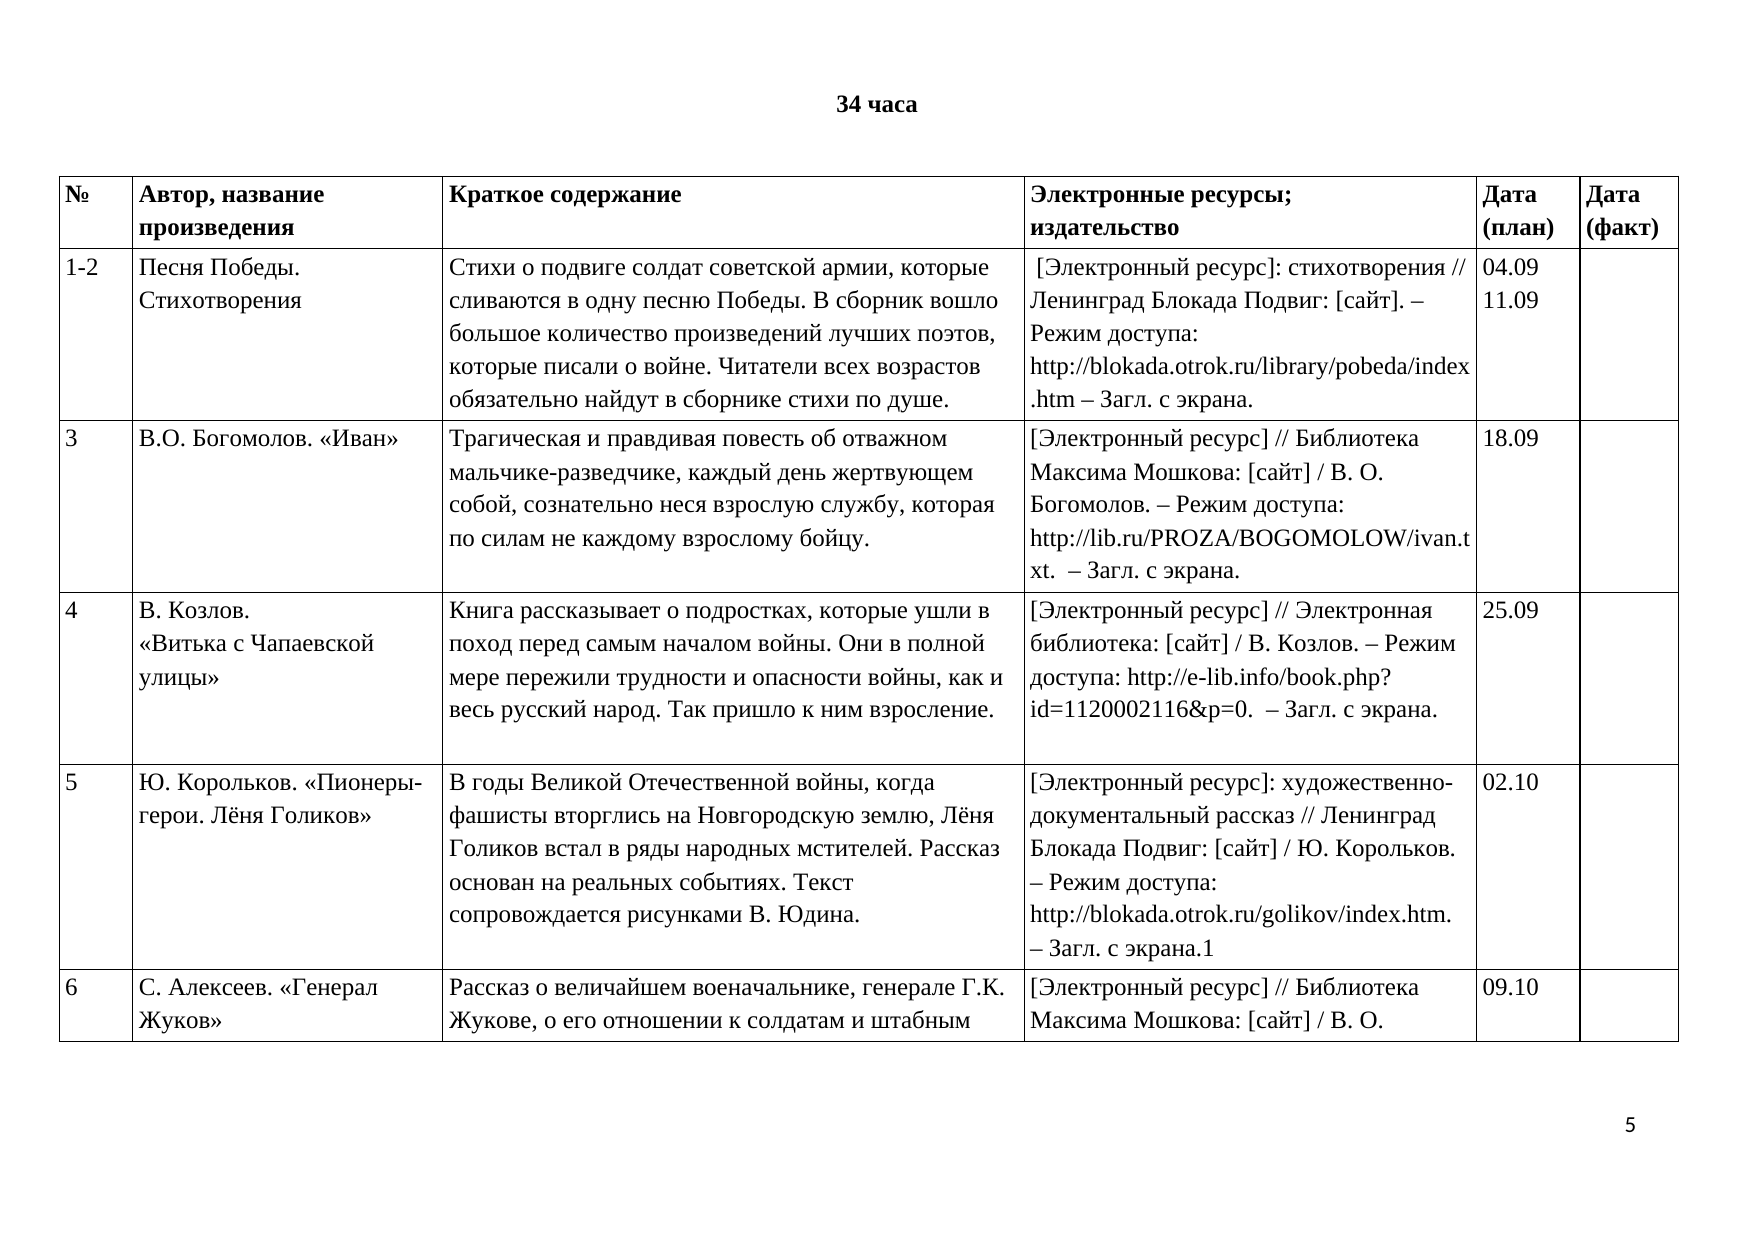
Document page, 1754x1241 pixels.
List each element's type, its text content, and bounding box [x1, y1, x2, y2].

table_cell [1025, 970, 1476, 1041]
table_cell [1581, 249, 1678, 419]
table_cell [443, 970, 1024, 1041]
table_cell 25.09 [1477, 593, 1579, 763]
table_cell [Электронный ресурс]: художественно-документальный рассказ // Ленинград Блокада Подвиг: [сайт] / Ю. Корольков. – Режим доступа: http://blokada.otrok.ru/golikov/index.htm. – Загл. с экрана.1 [1025, 765, 1476, 968]
table_header № [60, 177, 132, 248]
table_cell Книга рассказывает о подростках, которые ушли в поход перед самым началом войны. Они в полной мере пережили трудности и опасности войны, как и весь русский народ. Так пришло к ним взросление. [443, 593, 1024, 763]
table_cell 18.09 [1477, 421, 1579, 592]
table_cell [133, 970, 442, 1041]
table_cell В годы Великой Отечественной войны, когда фашисты вторглись на Новгородскую землю, Лёня Голиков встал в ряды народных мстителей. Рассказ основан на реальных событиях. Текст сопровождается рисунками В. Юдина. [443, 765, 1024, 968]
table_cell [1581, 593, 1678, 763]
table_cell В.О. Богомолов. «Иван» [133, 421, 442, 592]
table_cell 04.09 11.09 [1477, 249, 1579, 419]
table_header Электронные ресурсы; издательство [1025, 177, 1476, 248]
table_cell [Электронный ресурс]: стихотворения // Ленинград Блокада Подвиг: [сайт]. – Режим доступа: http://blokada.otrok.ru/library/pobeda/index.htm – Загл. с экрана. [1025, 249, 1476, 419]
table_cell Трагическая и правдивая повесть об отважном мальчике-разведчике, каждый день жертвующем собой, сознательно неся взрослую службу, которая по силам не каждому взрослому бойцу. [443, 421, 1024, 592]
table_cell 3 [60, 421, 132, 592]
table_cell [1581, 421, 1678, 592]
table_cell Стихи о подвиге солдат советской армии, которые сливаются в одну песню Победы. В сборник вошло большое количество произведений лучших поэтов, которые писали о войне. Читатели всех возрастов обязательно найдут в сборнике стихи по душе. [443, 249, 1024, 419]
text 34 часа [118, 89, 1636, 117]
table_header Дата (факт) [1581, 177, 1678, 248]
table_cell 6 [60, 970, 132, 1041]
table_cell [1581, 970, 1678, 1041]
table_header Дата (план) [1477, 177, 1579, 248]
table_cell [1581, 765, 1678, 968]
table_cell 02.10 [1477, 765, 1579, 968]
table_cell [Электронный ресурс] // Электронная библиотека: [сайт] / В. Козлов. – Режим доступа: http://e-lib.info/book.php?id=1120002116&p=0. – Загл. с экрана. [1025, 593, 1476, 763]
table_header Автор, название произведения [133, 177, 442, 248]
table_cell 5 [60, 765, 132, 968]
table_cell Песня Победы. Стихотворения [133, 249, 442, 419]
table_cell В. Козлов. «Витька с Чапаевской улицы» [133, 593, 442, 763]
table_header Краткое содержание [443, 177, 1024, 248]
table_cell 1-2 [60, 249, 132, 419]
table_cell Ю. Корольков. «Пионеры-герои. Лёня Голиков» [133, 765, 442, 968]
table_cell 4 [60, 593, 132, 763]
table_cell 09.10 [1477, 970, 1579, 1041]
